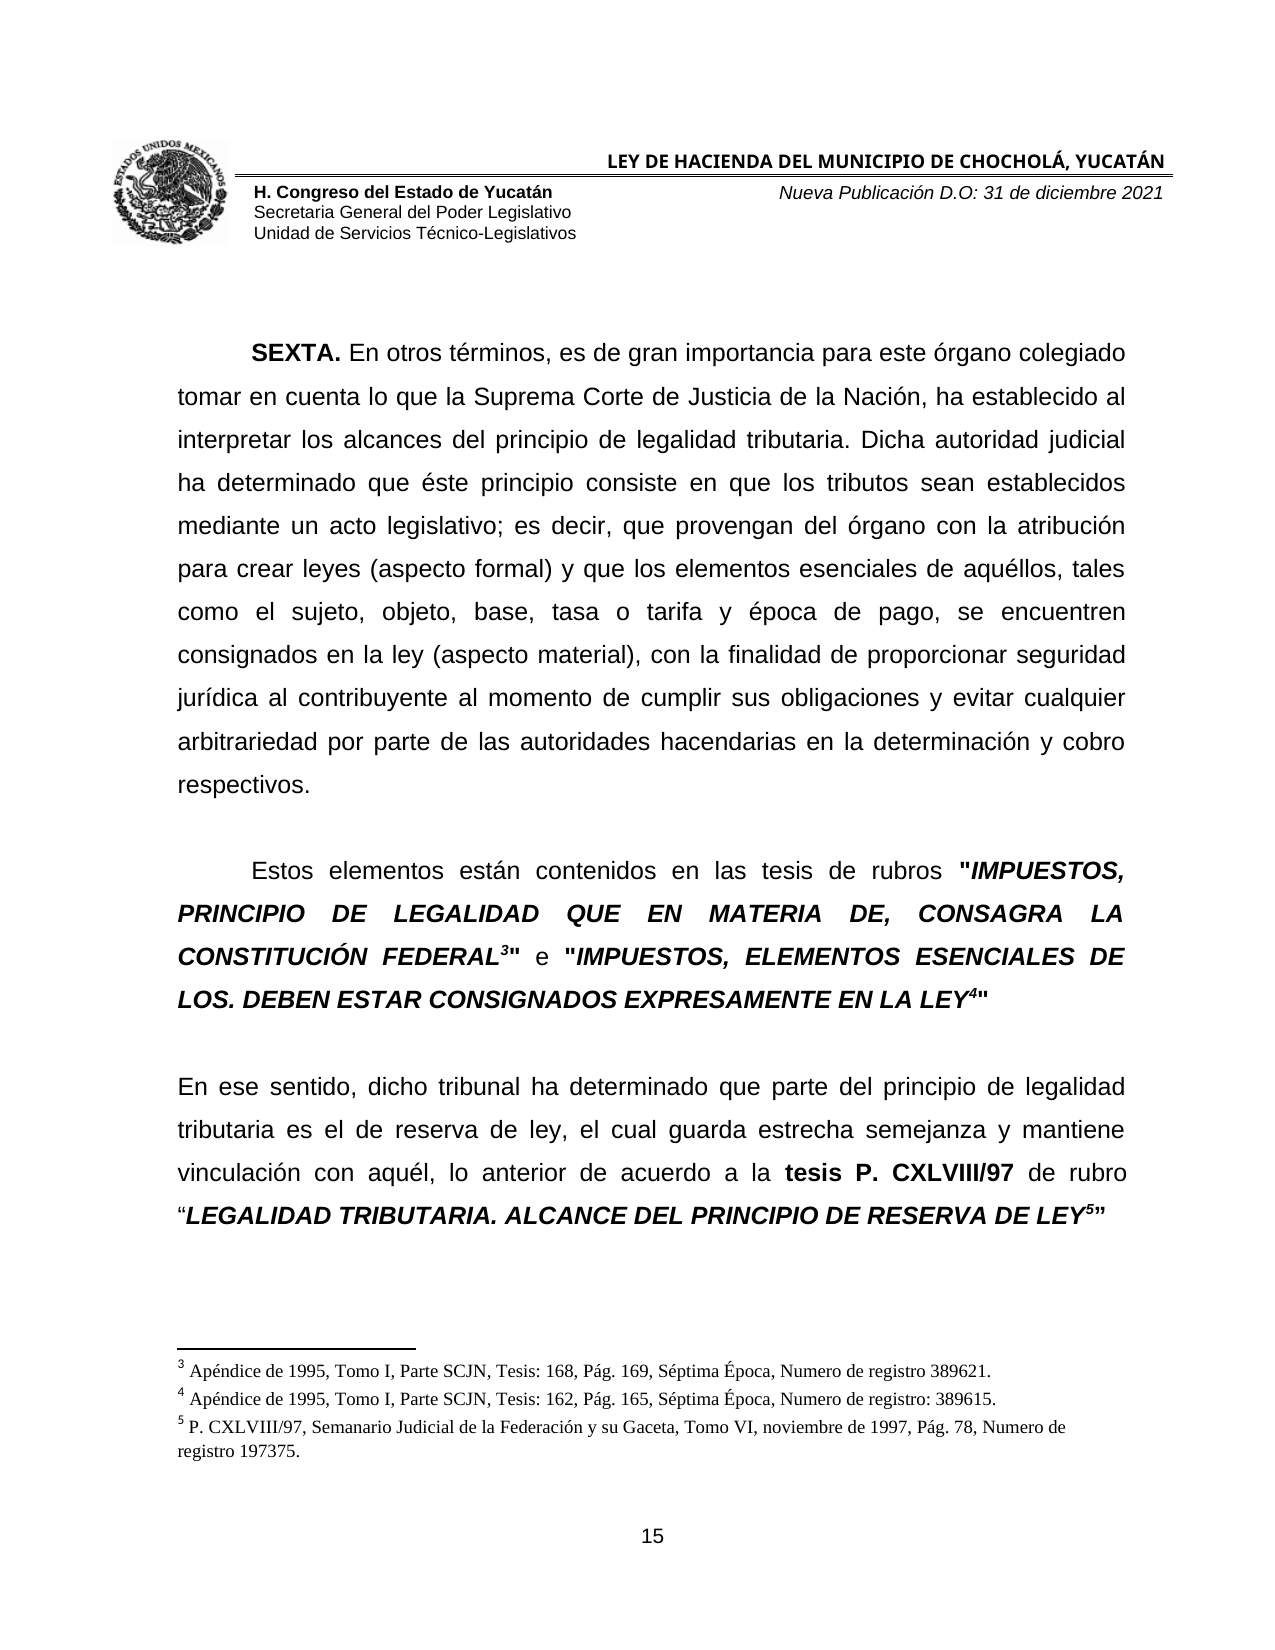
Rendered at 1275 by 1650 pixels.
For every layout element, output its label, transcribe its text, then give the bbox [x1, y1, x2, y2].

text SEXTA. En otros términos, es de gran importancia para este órgano colegiado tomar en cuenta lo que la Suprema Corte de Justicia de la Nación, ha establecido al interpretar los alcances del principio de legalidad tributaria. Dicha autoridad judicial ha determinado que éste principio consiste en que los tributos sean establecidos mediante un acto legislativo; es decir, que provengan del órgano con la atribución para crear leyes (aspecto formal) y que los elementos esenciales de aquéllos, tales como el sujeto, objeto, base, tasa o tarifa y época de pago, se encuentren consignados en la ley (aspecto material), con la finalidad de proporcionar seguridad jurídica al contribuyente al momento de cumplir sus obligaciones y evitar cualquier arbitrariedad por parte de las autoridades hacendarias en la determinación y cobro respectivos. [177, 338, 1127, 798]
text Estos elementos están contenidos en las tesis de rubros "IMPUESTOS, PRINCIPIO DE LEGALIDAD QUE EN MATERIA DE, CONSAGRA LA CONSTITUCIÓN FEDERAL" e "IMPUESTOS, ELEMENTOS ESENCIALES DE LOS. DEBEN ESTAR CONSIGNADOS EXPRESAMENTE EN LA LEY" [177, 856, 1127, 1014]
text En ese sentido, dicho tribunal ha determinado que parte del principio de legalidad tributaria es el de reserva de ley, el cual guarda estrecha semejanza y mantiene vinculación con aquél, lo anterior de acuerdo a la tesis P. CXLVIII/97 de rubro “LEGALIDAD TRIBUTARIA. ALCANCE DEL PRINCIPIO DE RESERVA DE LEY” [177, 1072, 1127, 1230]
